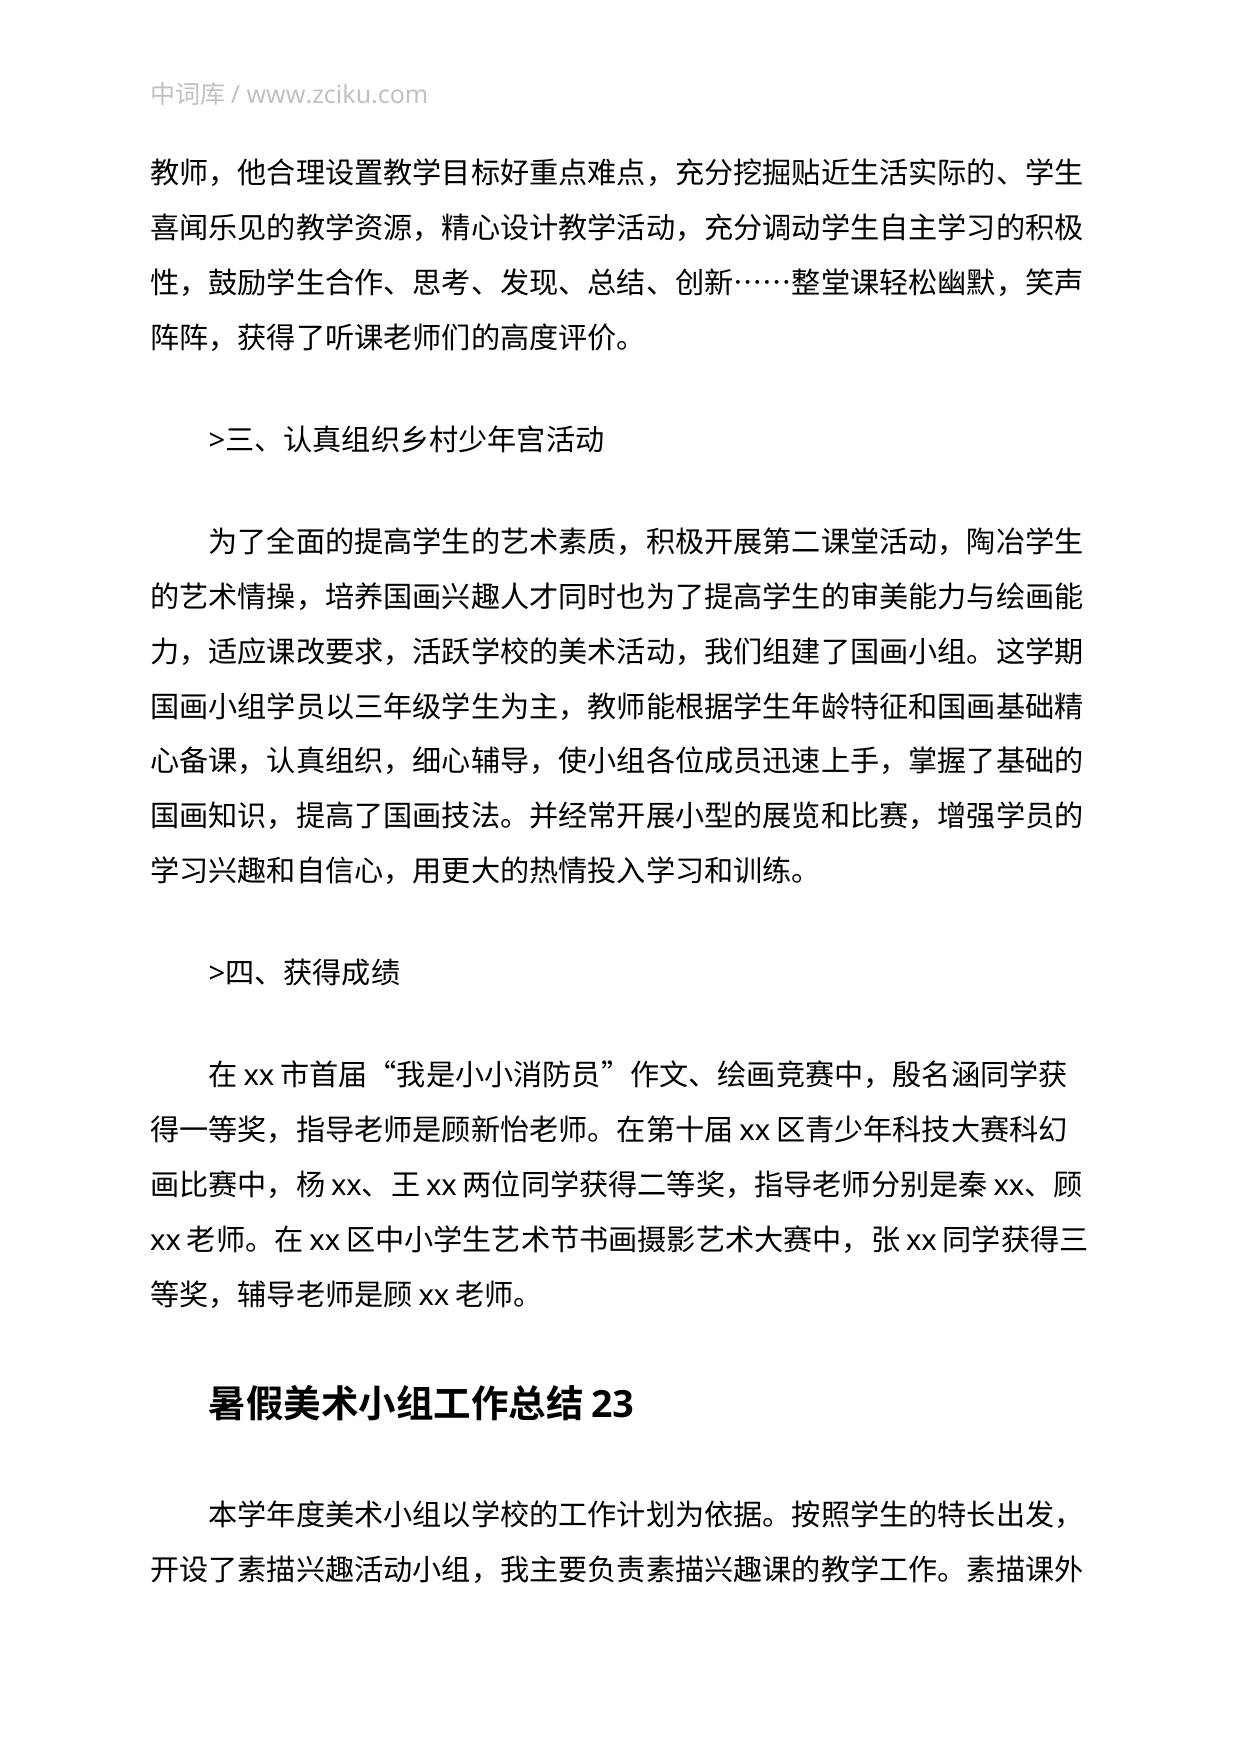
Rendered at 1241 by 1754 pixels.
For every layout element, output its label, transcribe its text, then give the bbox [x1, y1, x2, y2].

text >三、认真组织乡村少年宫活动 [150, 416, 1090, 459]
text 在xx市首届“我是小小消防员”作文、绘画竞赛中，殷名涵同学获得一等奖，指导老师是顾新怡老师。在第十届xx区青少年科技大赛科幻画比赛中，杨xx、王xx两位同学获得二等奖，指导老师分别是秦xx、顾xx老师。在xx区中小学生艺术节书画摄影艺术大赛中，张xx同学获得三等奖，辅导老师是顾xx老师。 [150, 1052, 1090, 1314]
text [150, 1491, 1090, 1588]
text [150, 150, 1090, 357]
text 为了全面的提高学生的艺术素质，积极开展第二课堂活动，陶冶学生的艺术情操，培养国画兴趣人才同时也为了提高学生的审美能力与绘画能力，适应课改要求，活跃学校的美术活动，我们组建了国画小组。这学期国画小组学员以三年级学生为主，教师能根据学生年龄特征和国画基础精心备课，认真组织，细心辅导，使小组各位成员迅速上手，掌握了基础的国画知识，提高了国画技法。并经常开展小型的展览和比赛，增强学员的学习兴趣和自信心，用更大的热情投入学习和训练。 [150, 518, 1090, 890]
text 暑假美术小组工作总结23 [150, 1373, 1090, 1428]
text >四、获得成绩 [150, 949, 1090, 992]
